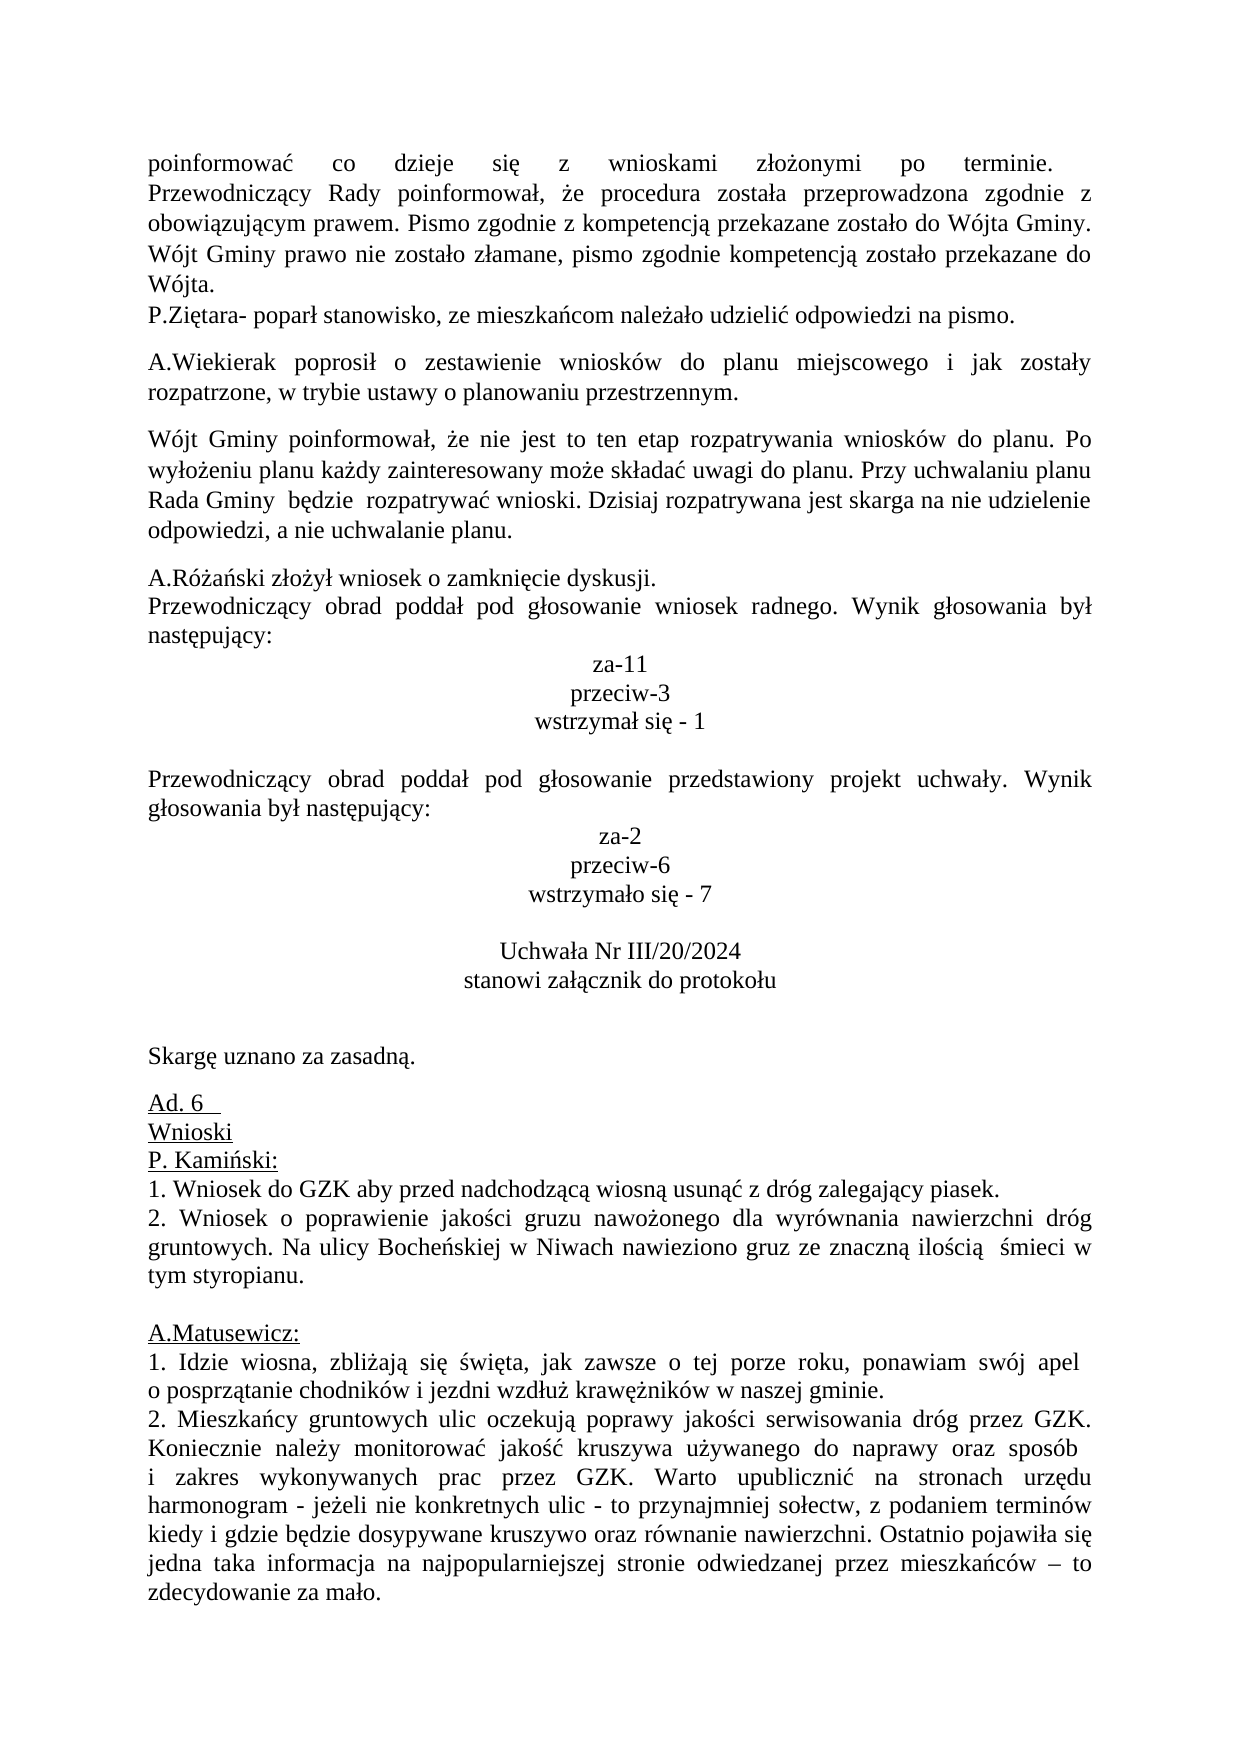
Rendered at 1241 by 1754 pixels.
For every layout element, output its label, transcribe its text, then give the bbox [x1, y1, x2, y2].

text Uchwała Nr III/20/2024 stanowi załącznik do protokołu [148, 936, 1093, 994]
text 1. Wniosek do GZK aby przed nadchodzącą wiosną usunąć z dróg zalegający piasek. [148, 1174, 1093, 1203]
text A.Wiekierak poprosił o zestawienie wniosków do planu miejscowego i jak zostały rozpatrzone, w trybie ustawy o planowaniu przestrzennym. [148, 347, 1093, 406]
text Skargę uznano za zasadną. [148, 1041, 1093, 1070]
text Wójt Gminy poinformował, że nie jest to ten etap rozpatrywania wniosków do planu. Po wyłożeniu planu każdy zainteresowany może składać uwagi do planu. Przy uchwalaniu planu Rada Gminy będzie rozpatrywać wnioski. Dzisiaj rozpatrywana jest skarga na nie udzielenie odpowiedzi, a nie uchwalanie planu. [148, 424, 1093, 544]
text A.Matusewicz: [148, 1318, 1093, 1347]
text za-2 przeciw-6 wstrzymało się - 7 [148, 821, 1093, 908]
text 1. Idzie wiosna, zbliżają się święta, jak zawsze o tej porze roku, ponawiam swój apel o posprzątanie chodników i jezdni wzdłuż krawężników w naszej gminie. [148, 1347, 1093, 1404]
text Ad. 6 Wnioski [148, 1088, 1093, 1146]
text za-11 przeciw-3 wstrzymał się - 1 [148, 649, 1093, 735]
text 2. Mieszkańcy gruntowych ulic oczekują poprawy jakości serwisowania dróg przez GZK. Koniecznie należy monitorować jakość kruszywa używanego do naprawy oraz sposób i zakres wykonywanych prac przez GZK. Warto upublicznić na stronach urzędu harmonogram - jeżeli nie konkretnych ulic - to przynajmniej sołectw, z podaniem terminów kiedy i gdzie będzie dosypywane kruszywo oraz równanie nawierzchni. Ostatnio pojawiła się jedna taka informacja na najpopularniejszej stronie odwiedzanej przez mieszkańców – to zdecydowanie za mało. [148, 1404, 1093, 1606]
text 2. Wniosek o poprawienie jakości gruzu nawożonego dla wyrównania nawierzchni dróg gruntowych. Na ulicy Bocheńskiej w Niwach nawieziono gruz ze znaczną ilością śmieci w tym styropianu. [148, 1203, 1093, 1289]
text Przewodniczący obrad poddał pod głosowanie wniosek radnego. Wynik głosowania był następujący: [148, 591, 1093, 649]
text P. Kamiński: [148, 1146, 1093, 1174]
text Przewodniczący obrad poddał pod głosowanie przedstawiony projekt uchwały. Wynik głosowania był następujący: [148, 764, 1093, 821]
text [148, 148, 1093, 328]
text A.Różański złożył wniosek o zamknięcie dyskusji. [148, 563, 1093, 591]
